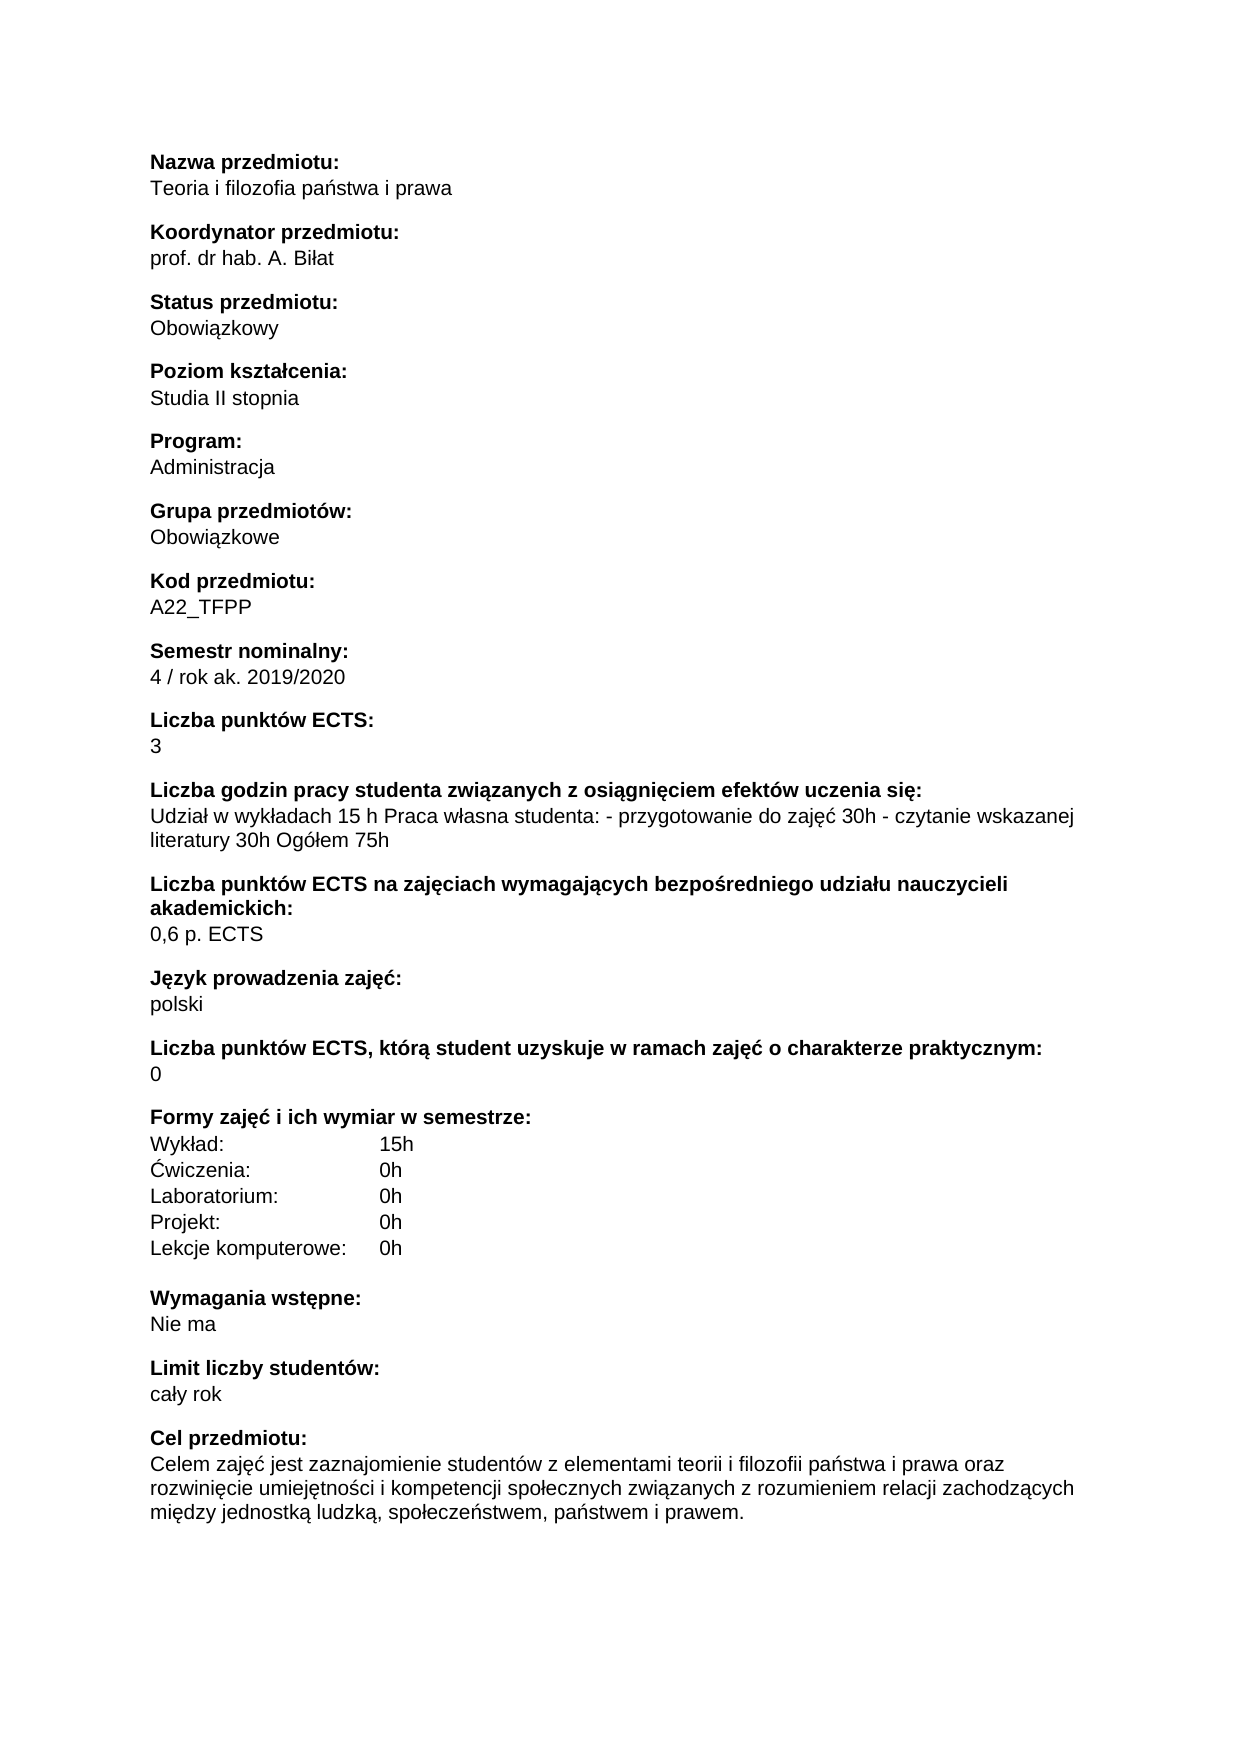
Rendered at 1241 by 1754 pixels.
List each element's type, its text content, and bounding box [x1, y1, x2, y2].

text Studia II stopnia [150, 385, 1090, 409]
text Koordynator przedmiotu: [150, 220, 1090, 244]
text Limit liczby studentów: [150, 1356, 1090, 1380]
text Obowiązkowe [150, 525, 1090, 549]
text Status przedmiotu: [150, 289, 1090, 313]
text prof. dr hab. A. Biłat [150, 246, 1090, 270]
text 0,6 p. ECTS [150, 922, 1090, 946]
text Nie ma [150, 1312, 1090, 1336]
table_cell Ćwiczenia: [140, 1158, 367, 1182]
text Formy zajęć i ich wymiar w semestrze: [150, 1105, 1090, 1129]
text Liczba godzin pracy studenta związanych z osiągnięciem efektów uczenia się: [150, 778, 1090, 802]
text Grupa przedmiotów: [150, 499, 1090, 523]
text Udział w wykładach 15 h Praca własna studenta: - przygotowanie do zajęć 30h - czytanie wskazanej literatury 30h Ogółem 75h [150, 804, 1090, 852]
text polski [150, 992, 1090, 1016]
table_header Wykład: [140, 1132, 367, 1156]
text Kod przedmiotu: [150, 569, 1090, 593]
text Liczba punktów ECTS, którą student uzyskuje w ramach zajęć o charakterze praktycznym: [150, 1035, 1090, 1059]
text Celem zajęć jest zaznajomienie studentów z elementami teorii i filozofii państwa i prawa oraz rozwinięcie umiejętności i kompetencji społecznych związanych z rozumieniem relacji zachodzących między jednostką ludzką, społeczeństwem, państwem i prawem. [150, 1452, 1090, 1523]
text 4 / rok ak. 2019/2020 [150, 664, 1090, 688]
text Poziom kształcenia: [150, 359, 1090, 383]
text Semestr nominalny: [150, 638, 1090, 662]
text Nazwa przedmiotu: [150, 150, 1090, 174]
text cały rok [150, 1382, 1090, 1406]
table_cell 0h [369, 1182, 597, 1208]
text Liczba punktów ECTS: [150, 708, 1090, 732]
text Program: [150, 429, 1090, 453]
text Administracja [150, 455, 1090, 479]
text 3 [150, 734, 1090, 758]
text Obowiązkowy [150, 316, 1090, 339]
table_cell 0h [369, 1234, 597, 1260]
text 0 [150, 1061, 1090, 1085]
text Wymagania wstępne: [150, 1286, 1090, 1310]
text Cel przedmiotu: [150, 1426, 1090, 1449]
text Teoria i filozofia państwa i prawa [150, 176, 1090, 200]
table_cell Lekcje komputerowe: [140, 1236, 367, 1260]
text Liczba punktów ECTS na zajęciach wymagających bezpośredniego udziału nauczycieli akademickich: [150, 872, 1090, 920]
text Język prowadzenia zajęć: [150, 966, 1090, 989]
table_cell 0h [369, 1208, 597, 1234]
table_cell Projekt: [140, 1210, 367, 1234]
table_cell Laboratorium: [140, 1184, 367, 1208]
table_header 15h [369, 1132, 597, 1156]
text A22_TFPP [150, 595, 1090, 619]
table_cell 0h [369, 1156, 597, 1182]
